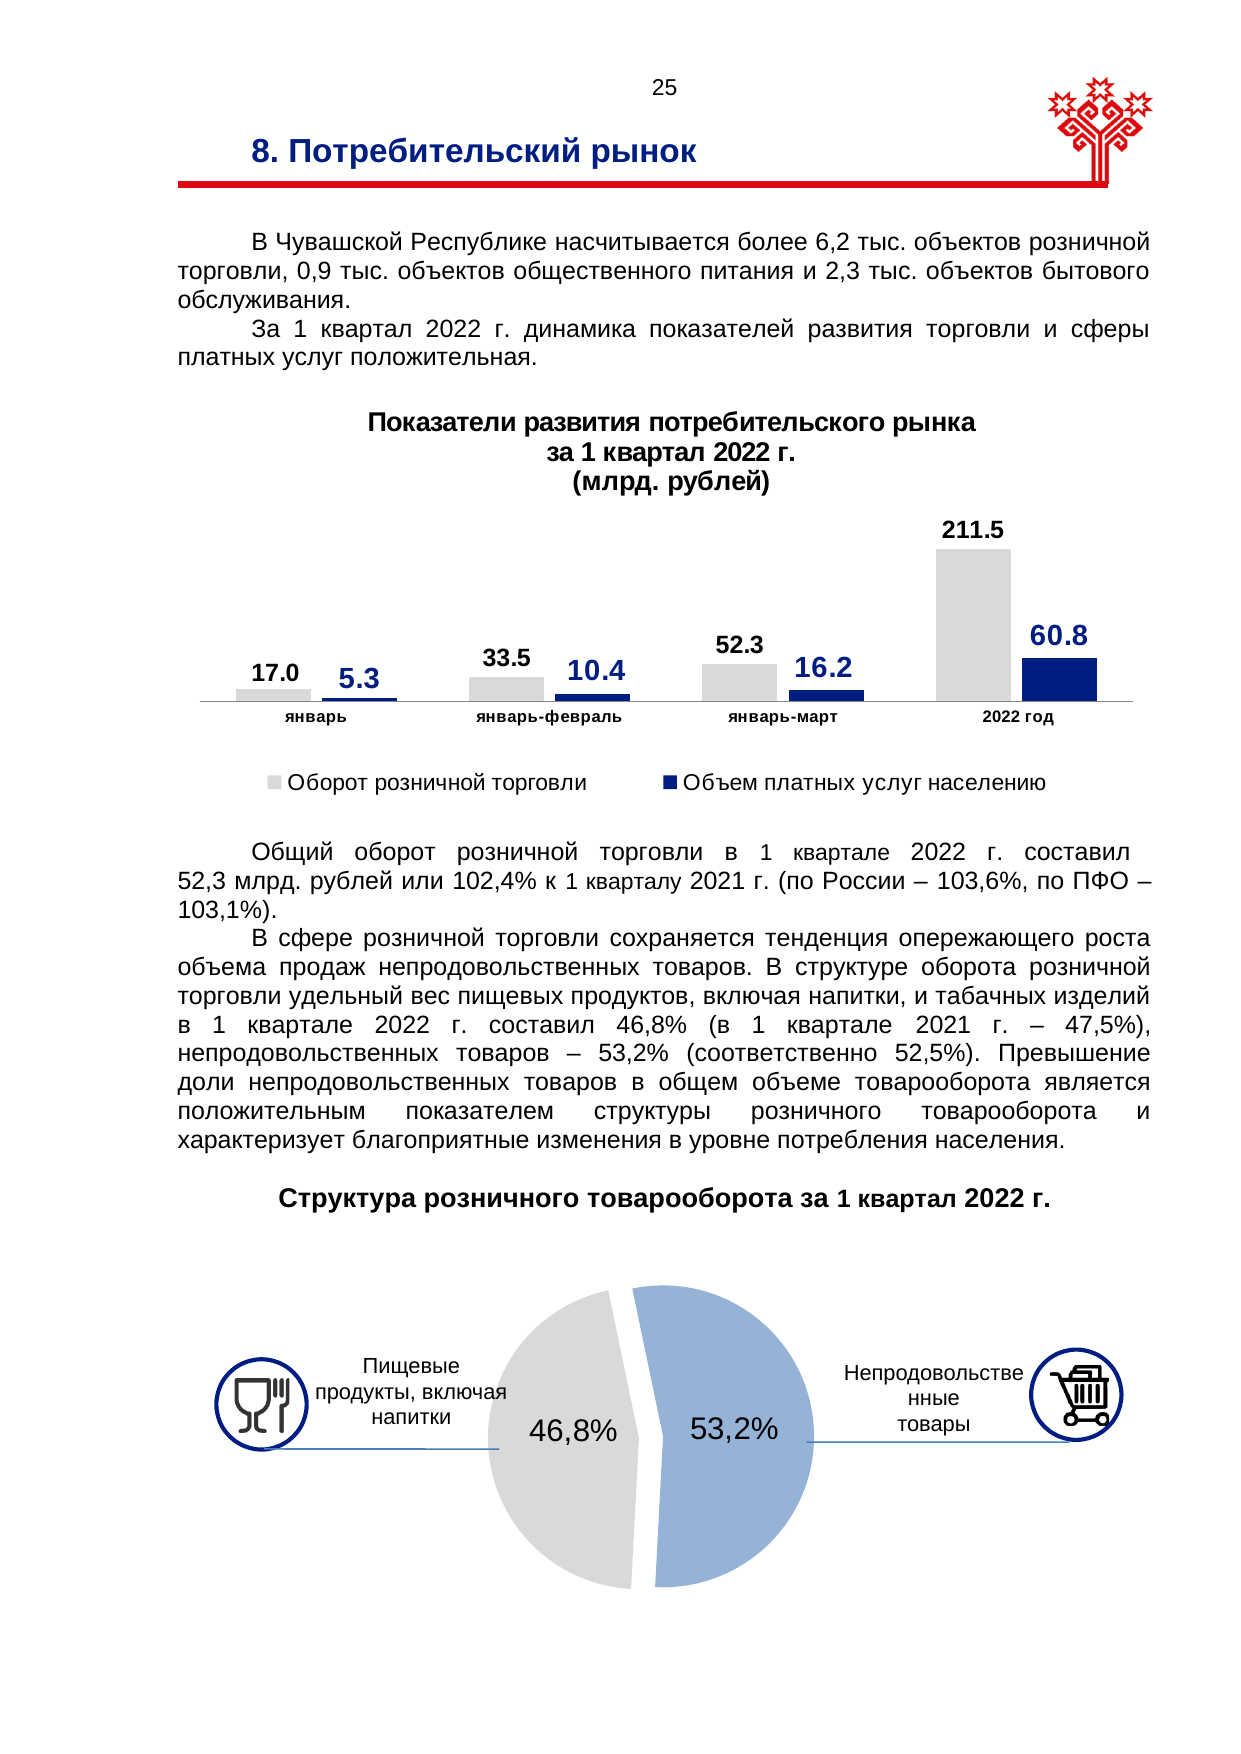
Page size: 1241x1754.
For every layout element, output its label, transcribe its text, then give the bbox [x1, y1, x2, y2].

text В сфере розничной торговли сохраняется тенденция опережающего роста объема продаж непродовольственных товаров. В структуре оборота розничной торговли удельный вес пищевых продуктов, включая напитки, и табачных изделий в 1 квартале 2022 г. составил 46,8% (в 1 квартале 2021 г. – 47,5%), непродовольственных товаров – 53,2% (соответственно 52,5%). Превышение доли непродовольственных товаров в общем объеме товарооборота является положительным показателем структуры розничного товарооборота и характеризует благоприятные изменения в уровне потребления населения. [177, 923, 1152, 1153]
text Структура розничного товарооборота за 1 квартал 2022 г. [177, 1182, 1152, 1213]
text За 1 квартал 2022 г. динамика показателей развития торговли и сферы платных услуг положительная. [177, 313, 1152, 371]
text Общий оборот розничной торговли в 1 квартале 2022 г. составил 52,3 млрд. рублей или 102,4% к 1 кварталу 2021 г. (по России – 103,6%, по ПФО – 103,1%). [177, 837, 1152, 923]
text В Чувашской Республике насчитывается более 6,2 тыс. объектов розничной торговли, 0,9 тыс. объектов общественного питания и 2,3 тыс. объектов бытового обслуживания. [177, 227, 1152, 313]
subtitle 8. Потребительский рынок [177, 131, 1041, 170]
picture [1041, 70, 1160, 185]
picture [1049, 1365, 1110, 1426]
picture [234, 1378, 290, 1433]
